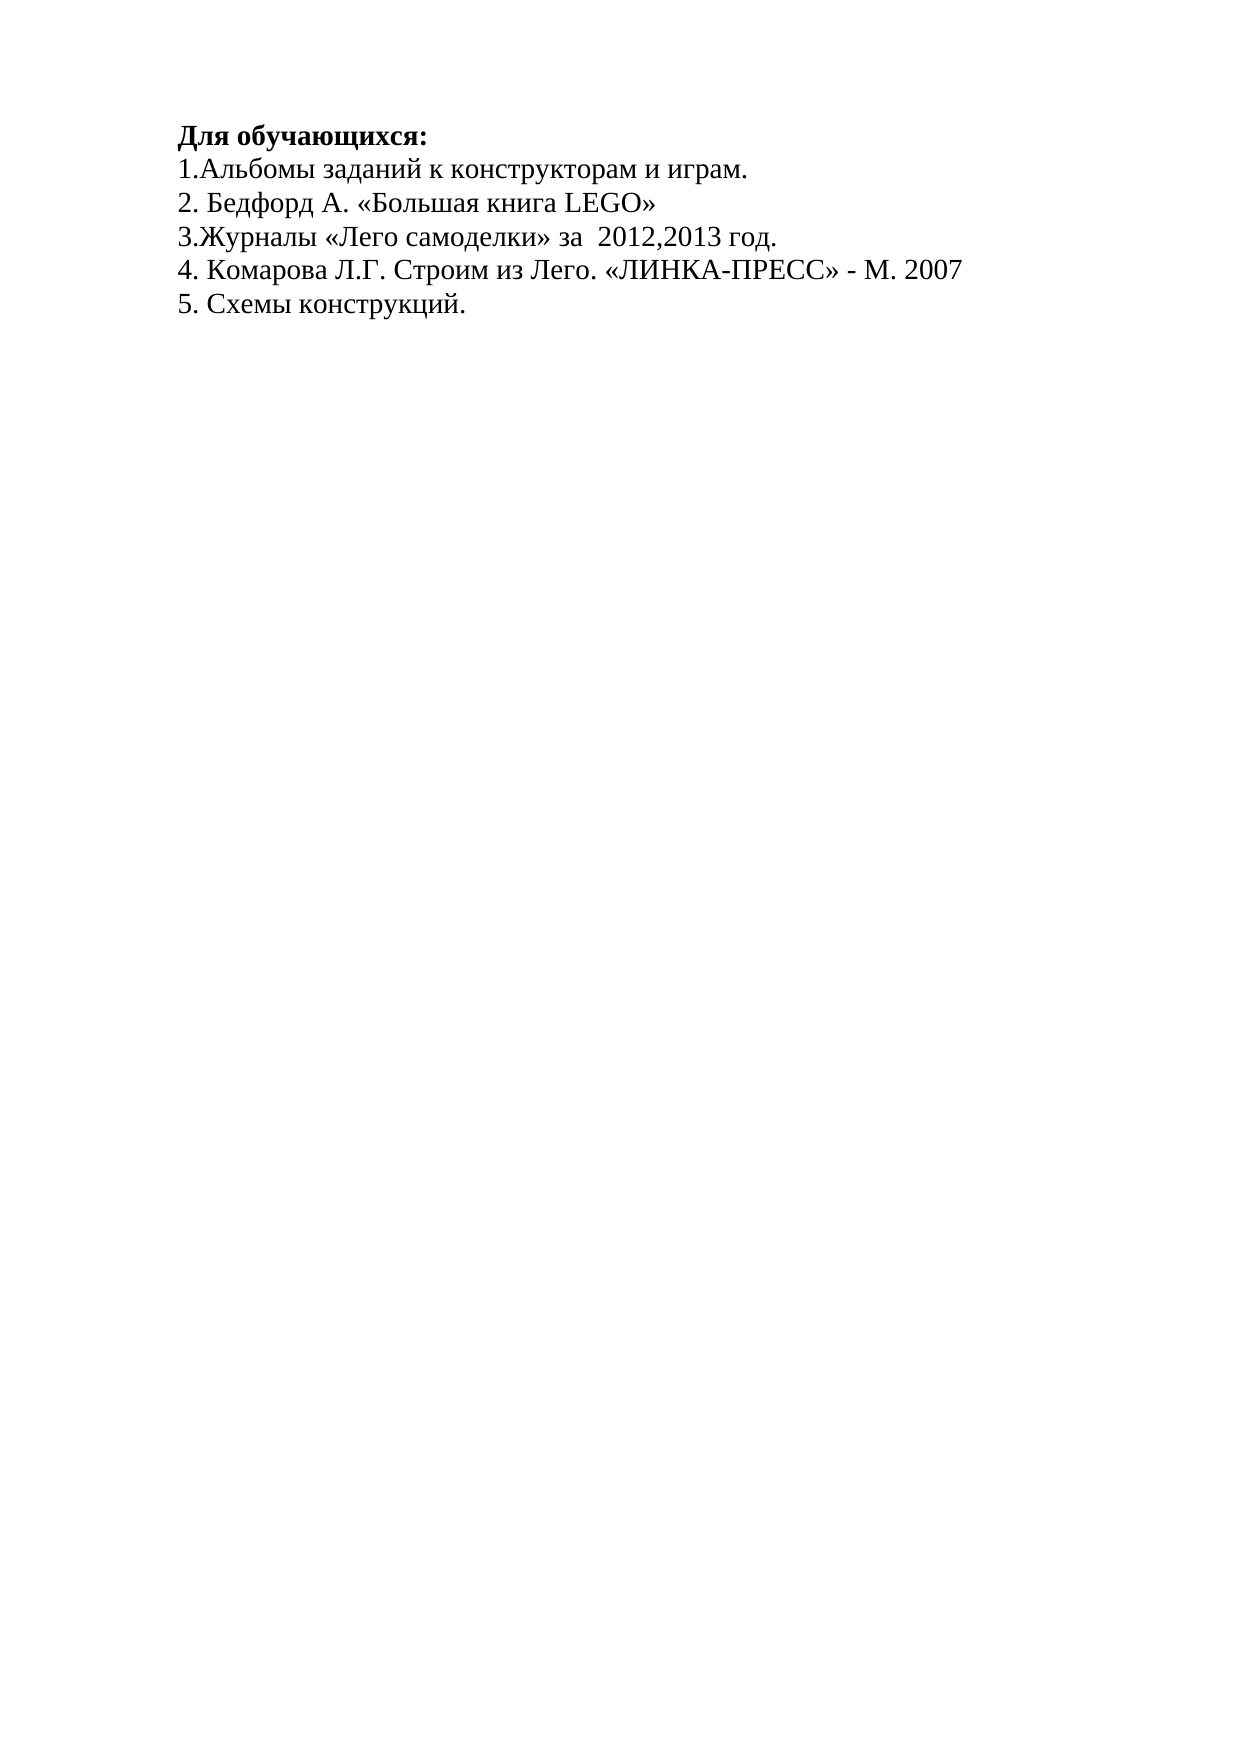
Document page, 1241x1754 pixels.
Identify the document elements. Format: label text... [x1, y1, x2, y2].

text 5. Схемы конструкций. [177, 286, 1152, 319]
text 3.Журналы «Лего самоделки» за 2012,2013 год. [177, 219, 1152, 252]
text 4. Комарова Л.Г. Строим из Лего. «ЛИНКА-ПРЕСС» - М. 2007 [177, 252, 1152, 286]
text 1.Альбомы заданий к конструкторам и играм. [177, 152, 1152, 185]
text Для обучающихся: [177, 118, 1152, 152]
text 2. Бедфорд А. «Большая книга LEGO» [177, 185, 1152, 219]
